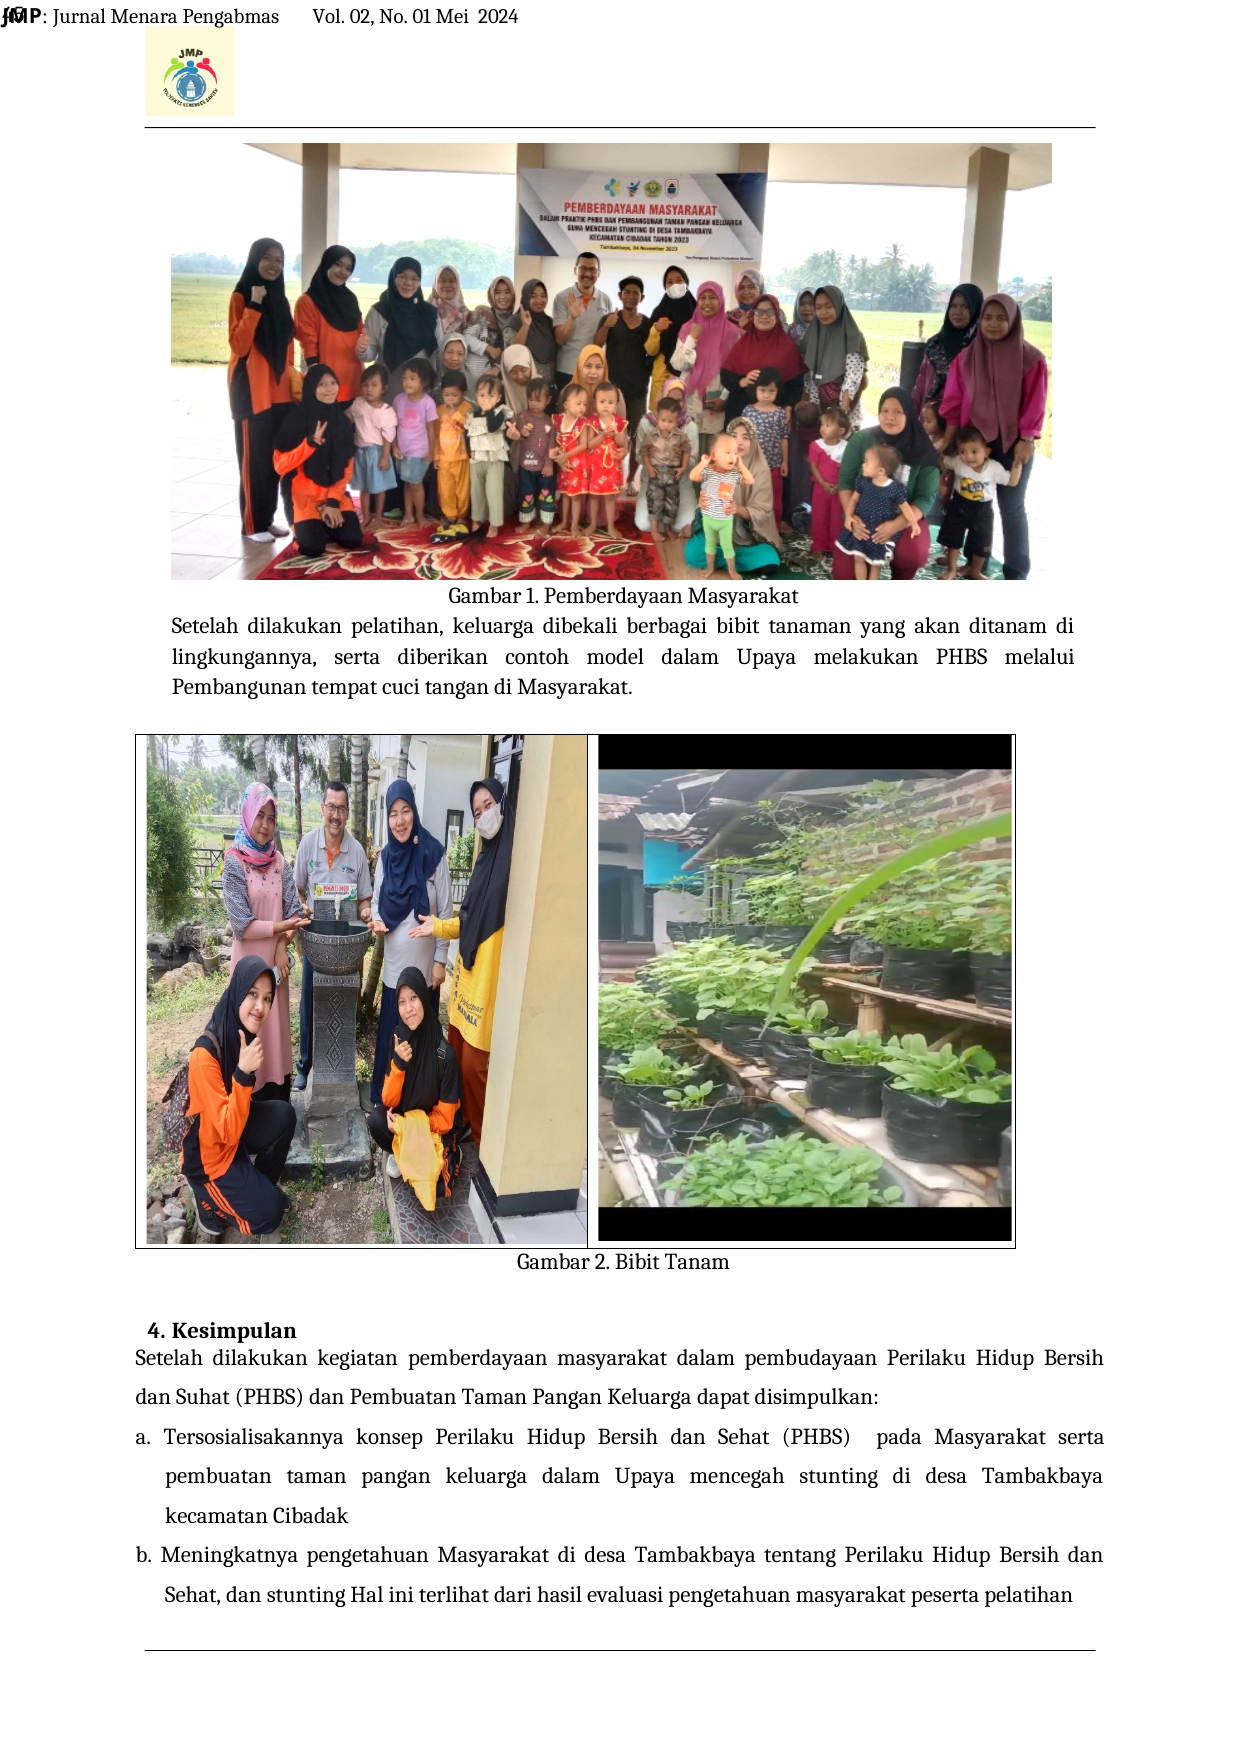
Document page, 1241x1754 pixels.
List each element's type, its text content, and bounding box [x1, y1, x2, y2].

picture [146, 735, 587, 1244]
picture [598, 735, 1012, 1241]
text Setelah dilakukan pelatihan, keluarga dibekali berbagai bibit tanaman yang akan ditanam di lingkungannya, serta diberikan contoh model dalam Upaya melakukan PHBS melalui Pembangunan tempat cuci tangan di Masyarakat. [172, 613, 1075, 700]
picture [171, 143, 1052, 580]
table_header [588, 735, 1015, 1247]
text Setelah dilakukan kegiatan pemberdayaan masyarakat dalam pembudayaan Perilaku Hidup Bersih dan Suhat (PHBS) dan Pembuatan Taman Pangan Keluarga dapat disimpulkan: [135, 1344, 1105, 1410]
text Gambar 2. Bibit Tanam [172, 1248, 1075, 1275]
table_header [136, 735, 587, 1247]
text b. Meningkatnya pengetahuan Masyarakat di desa Tambakbaya tentang Perilaku Hidup Bersih dan Sehat, dan stunting Hal ini terlihat dari hasil evaluasi pengetahuan masyarakat peserta pelatihan [135, 1542, 1105, 1608]
picture [145, 26, 235, 116]
text a. Tersosialisakannya konsep Perilaku Hidup Bersih dan Sehat (PHBS) pada Masyarakat serta pembuatan taman pangan keluarga dalam Upaya mencegah stunting di desa Tambakbaya kecamatan Cibadak [135, 1423, 1105, 1529]
text Gambar 1. Pemberdayaan Masyarakat [172, 583, 1075, 609]
subtitle Kesimpulan [147, 1318, 1105, 1344]
